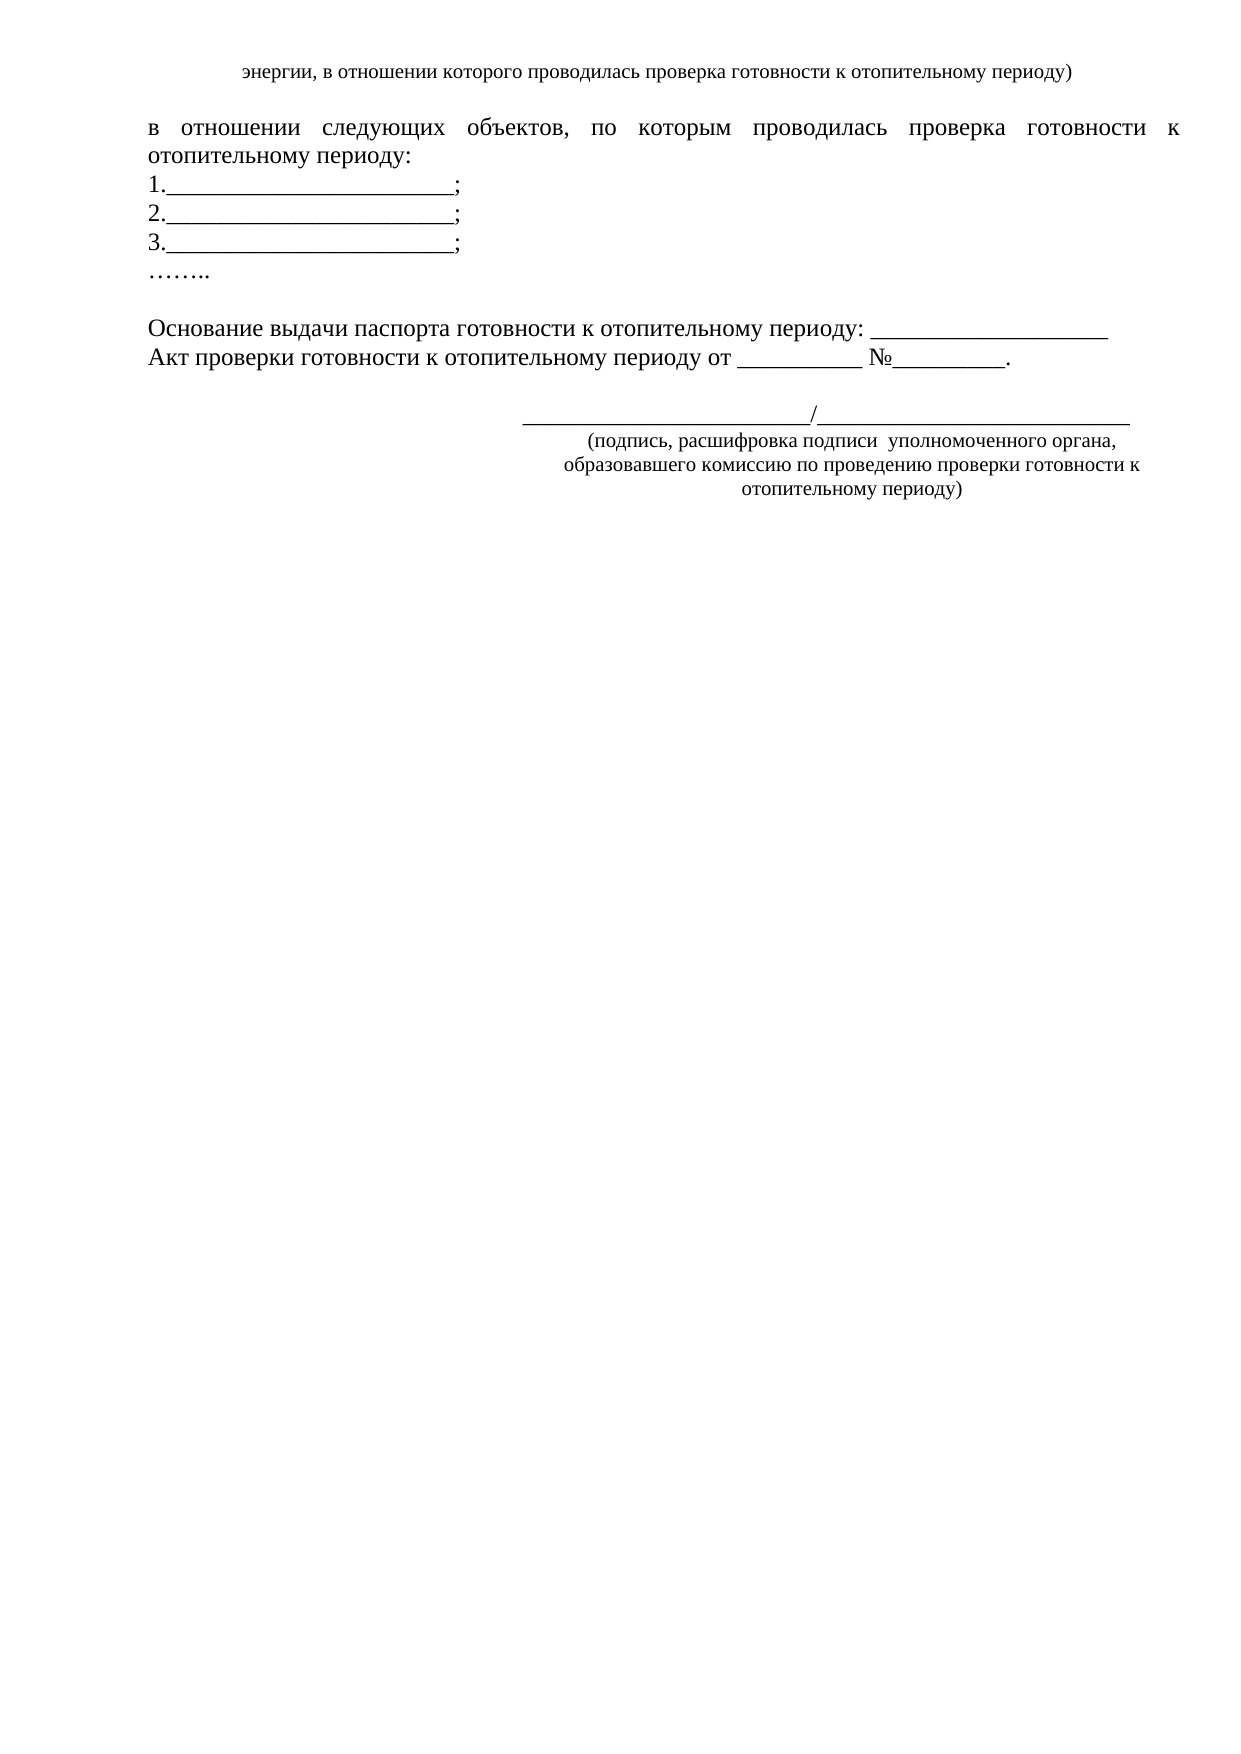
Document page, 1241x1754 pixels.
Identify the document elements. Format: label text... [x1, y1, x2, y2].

text Акт проверки готовности к отопительному периоду от __________ №_________. [148, 342, 1181, 371]
text 3._______________________; [148, 227, 1181, 256]
text (подпись, расшифровка подписи уполномоченного органа, образовавшего комиссию по проведению проверки готовности к отопительному периоду) [523, 428, 1181, 500]
text Основание выдачи паспорта готовности к отопительному периоду: ___________________ [148, 313, 1181, 342]
text …….. [148, 256, 1181, 284]
text _______________________/_________________________ [448, 399, 1181, 428]
text 2._______________________; [148, 198, 1181, 227]
text в отношении следующих объектов, по которым проводилась проверка готовности к отопительному периоду: [148, 112, 1181, 169]
text 1._______________________; [148, 169, 1181, 198]
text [148, 59, 1167, 83]
